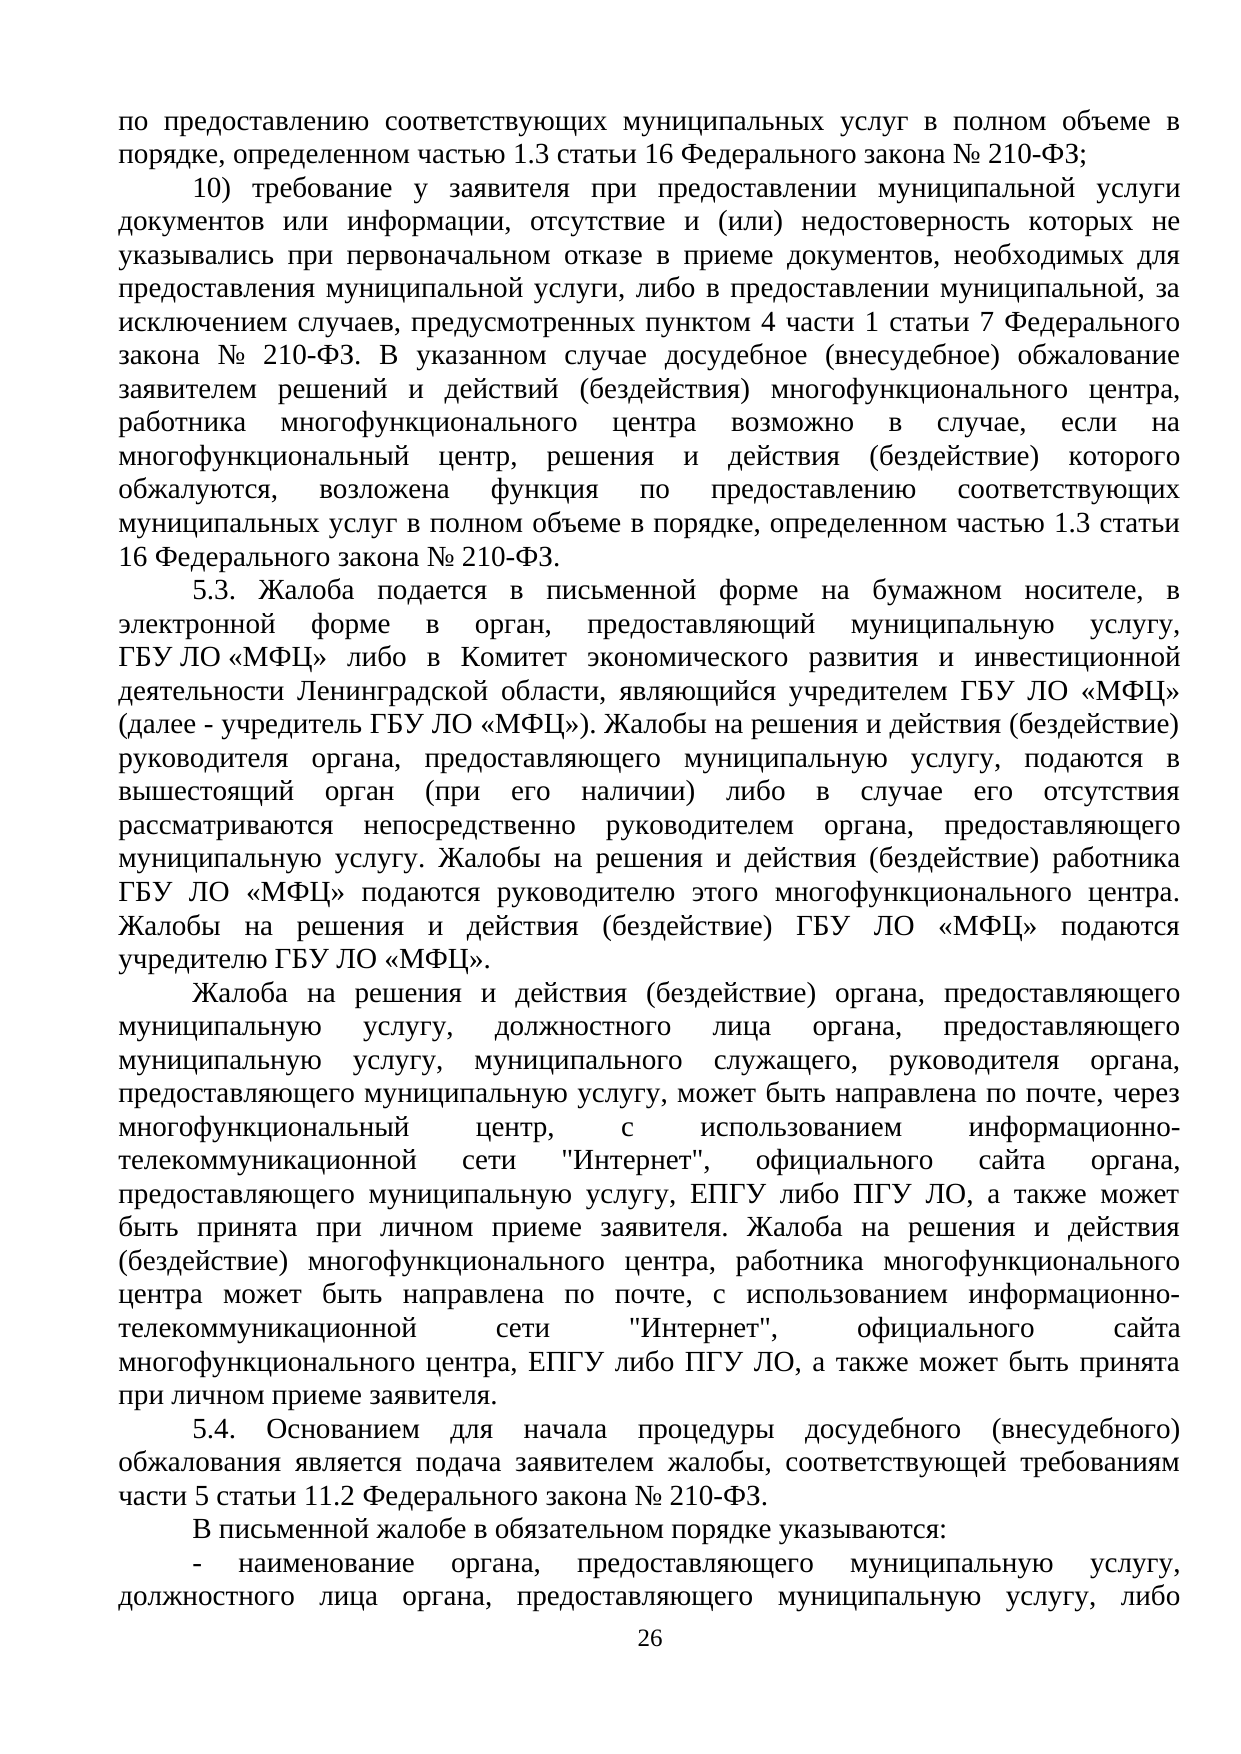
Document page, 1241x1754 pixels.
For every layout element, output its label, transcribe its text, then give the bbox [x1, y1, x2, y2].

text 5.3. Жалоба подается в письменной форме на бумажном носителе, в электронной форме в орган, предоставляющий муниципальную услугу, ГБУ ЛО «МФЦ» либо в Комитет экономического развития и инвестиционной деятельности Ленинградской области, являющийся учредителем ГБУ ЛО «МФЦ» (далее - учредитель ГБУ ЛО «МФЦ»). Жалобы на решения и действия (бездействие) руководителя органа, предоставляющего муниципальную услугу, подаются в вышестоящий орган (при его наличии) либо в случае его отсутствия рассматриваются непосредственно руководителем органа, предоставляющего муниципальную услугу. Жалобы на решения и действия (бездействие) работника ГБУ ЛО «МФЦ» подаются руководителю этого многофункционального центра. Жалобы на решения и действия (бездействие) ГБУ ЛО «МФЦ» подаются учредителю ГБУ ЛО «МФЦ». [118, 572, 1181, 975]
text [118, 103, 1181, 170]
text Жалоба на решения и действия (бездействие) органа, предоставляющего муниципальную услугу, должностного лица органа, предоставляющего муниципальную услугу, муниципального служащего, руководителя органа, предоставляющего муниципальную услугу, может быть направлена по почте, через многофункциональный центр, с использованием информационно-телекоммуникационной сети "Интернет", официального сайта органа, предоставляющего муниципальную услугу, ЕПГУ либо ПГУ ЛО, а также может быть принята при личном приеме заявителя. Жалоба на решения и действия (бездействие) многофункционального центра, работника многофункционального центра может быть направлена по почте, с использованием информационно-телекоммуникационной сети "Интернет", официального сайта многофункционального центра, ЕПГУ либо ПГУ ЛО, а также может быть принята при личном приеме заявителя. [118, 975, 1181, 1411]
text 10) требование у заявителя при предоставлении муниципальной услуги документов или информации, отсутствие и (или) недостоверность которых не указывались при первоначальном отказе в приеме документов, необходимых для предоставления муниципальной услуги, либо в предоставлении муниципальной, за исключением случаев, предусмотренных пунктом 4 части 1 статьи 7 Федерального закона № 210-ФЗ. В указанном случае досудебное (внесудебное) обжалование заявителем решений и действий (бездействия) многофункционального центра, работника многофункционального центра возможно в случае, если на многофункциональный центр, решения и действия (бездействие) которого обжалуются, возложена функция по предоставлению соответствующих муниципальных услуг в полном объеме в порядке, определенном частью 1.3 статьи 16 Федерального закона № 210-ФЗ. [118, 170, 1181, 572]
text 5.4. Основанием для начала процедуры досудебного (внесудебного) обжалования является подача заявителем жалобы, соответствующей требованиям части 5 статьи 11.2 Федерального закона № 210-ФЗ. [118, 1411, 1181, 1511]
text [118, 1545, 1181, 1612]
text В письменной жалобе в обязательном порядке указываются: [118, 1511, 1181, 1545]
